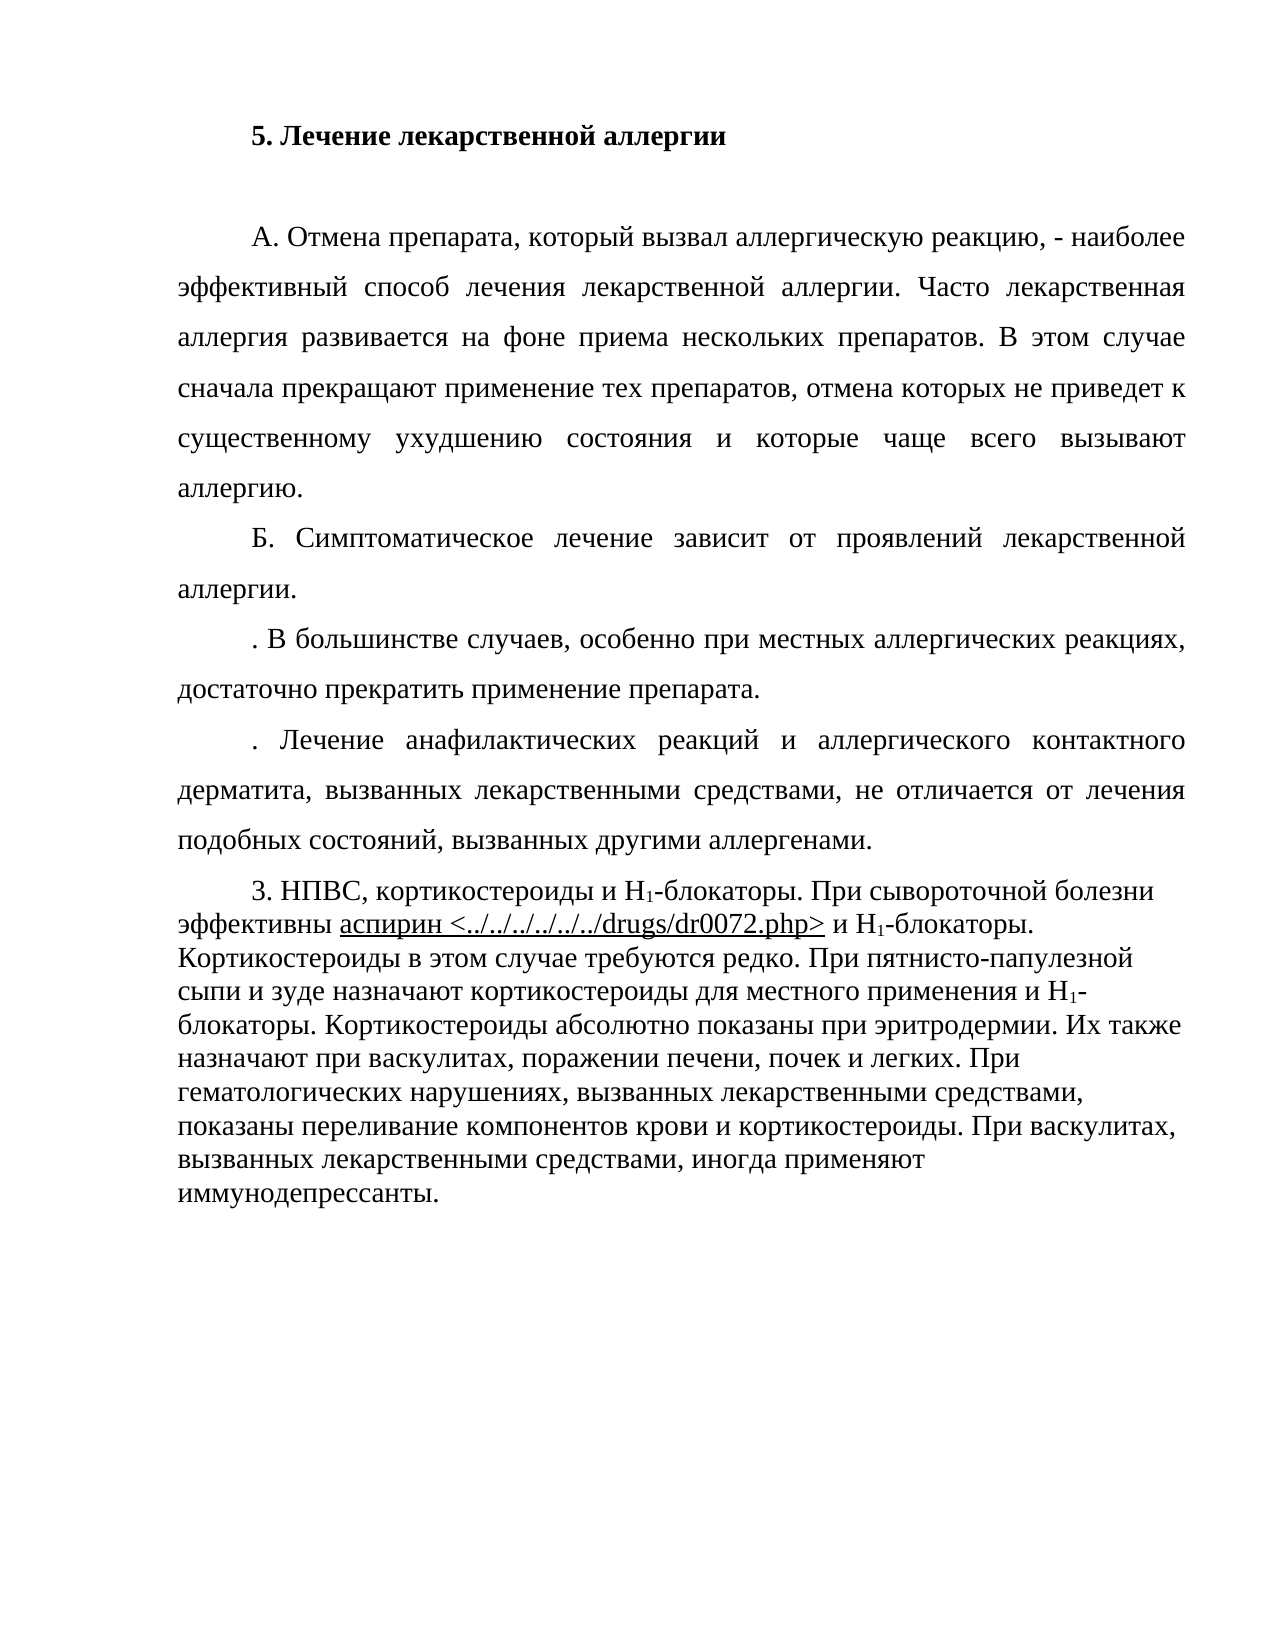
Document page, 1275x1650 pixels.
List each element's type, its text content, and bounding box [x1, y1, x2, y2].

text А. Отмена препарата, который вызвал аллергическую реакцию, - наиболее эффективный способ лечения лекарственной аллергии. Часто лекарственная аллергия развивается на фоне приема нескольких препаратов. В этом случае сначала прекращают применение тех препаратов, отмена которых не приведет к существенному ухудшению состояния и которые чаще всего вызывают аллергию. [177, 219, 1186, 504]
text Б. Симптоматическое лечение зависит от проявлений лекарственной аллергии. [177, 521, 1186, 604]
text 5. Лечение лекарственной аллергии [177, 118, 1186, 152]
text 3. НПВС, кортикостероиды и H1-блокаторы. При сывороточной болезни эффективны аспирин <../../../../../../drugs/dr0072.php> и H1-блокаторы. Кортикостероиды в этом случае требуются редко. При пятнисто-папулезной сыпи и зуде назначают кортикостероиды для местного применения и H1-блокаторы. Кортикостероиды абсолютно показаны при эритродермии. Их также назначают при васкулитах, поражении печени, почек и легких. При гематологических нарушениях, вызванных лекарственными средствами, показаны переливание компонентов крови и кортикостероиды. При васкулитах, вызванных лекарственными средствами, иногда применяют иммунодепрессанты. [177, 873, 1186, 1208]
text . Лечение анафилактических реакций и аллергического контактного дерматита, вызванных лекарственными средствами, не отличается от лечения подобных состояний, вызванных другими аллергенами. [177, 722, 1186, 856]
text . В большинстве случаев, особенно при местных аллергических реакциях, достаточно прекратить применение препарата. [177, 621, 1186, 705]
